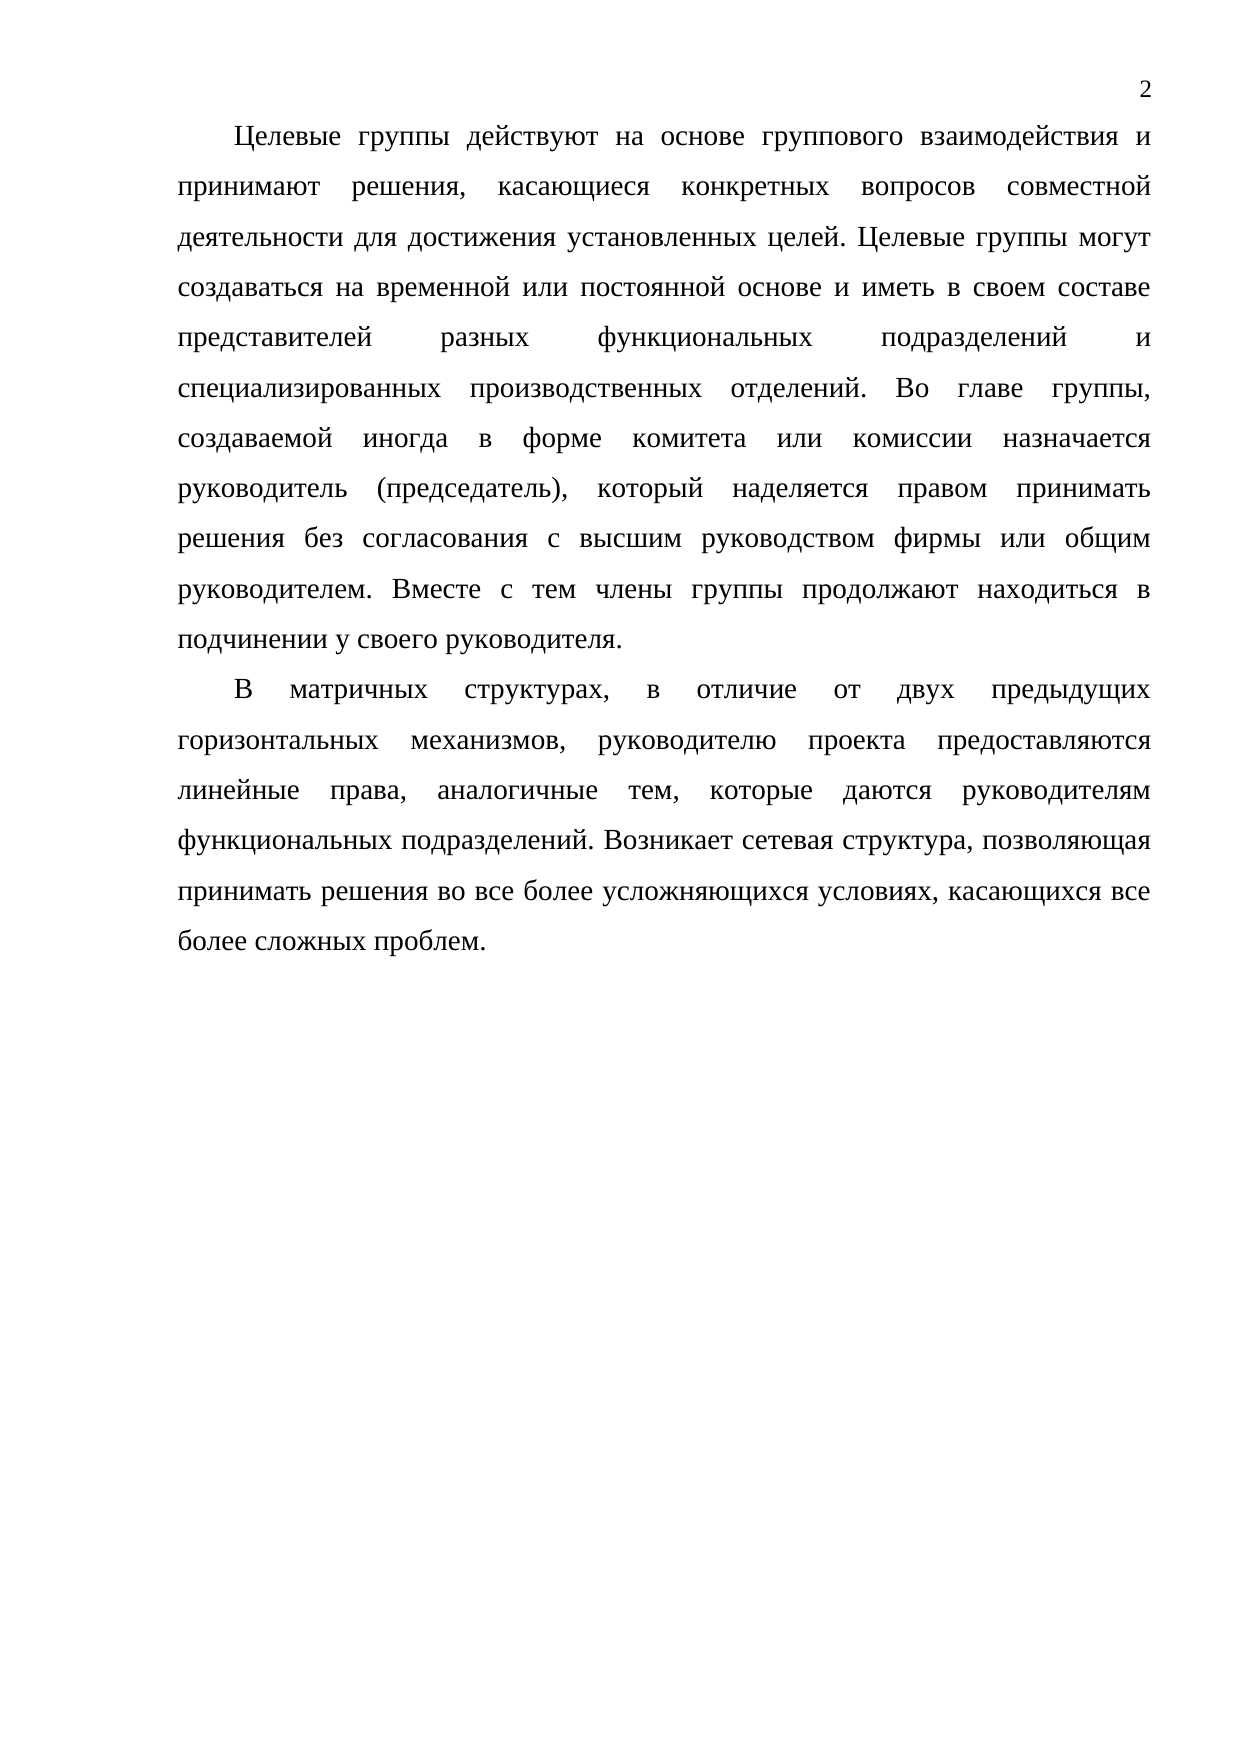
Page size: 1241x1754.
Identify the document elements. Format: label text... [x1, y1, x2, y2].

text В матричных структурах, в отличие от двух предыдущих горизонтальных механизмов, руководителю проекта предоставляются линейные права, аналогичные тем, которые даются руководителям функциональных подразделений. Возникает сетевая структура, позволяющая принимать решения во все более усложняющихся условиях, касающихся все более сложных проблем. [177, 672, 1152, 957]
text Целевые группы действуют на основе группового взаимодействия и принимают решения, касающиеся конкретных вопросов совместной деятельности для достижения установленных целей. Целевые группы могут создаваться на временной или постоянной основе и иметь в своем составе представителей разных функциональных подразделений и специализированных производственных отделений. Во главе группы, создаваемой иногда в форме комитета или комиссии назначается руководитель (председатель), который наделяется правом принимать решения без согласования с высшим руководством фирмы или общим руководителем. Вместе с тем члены группы продолжают находиться в подчинении у своего руководителя. [177, 118, 1152, 655]
